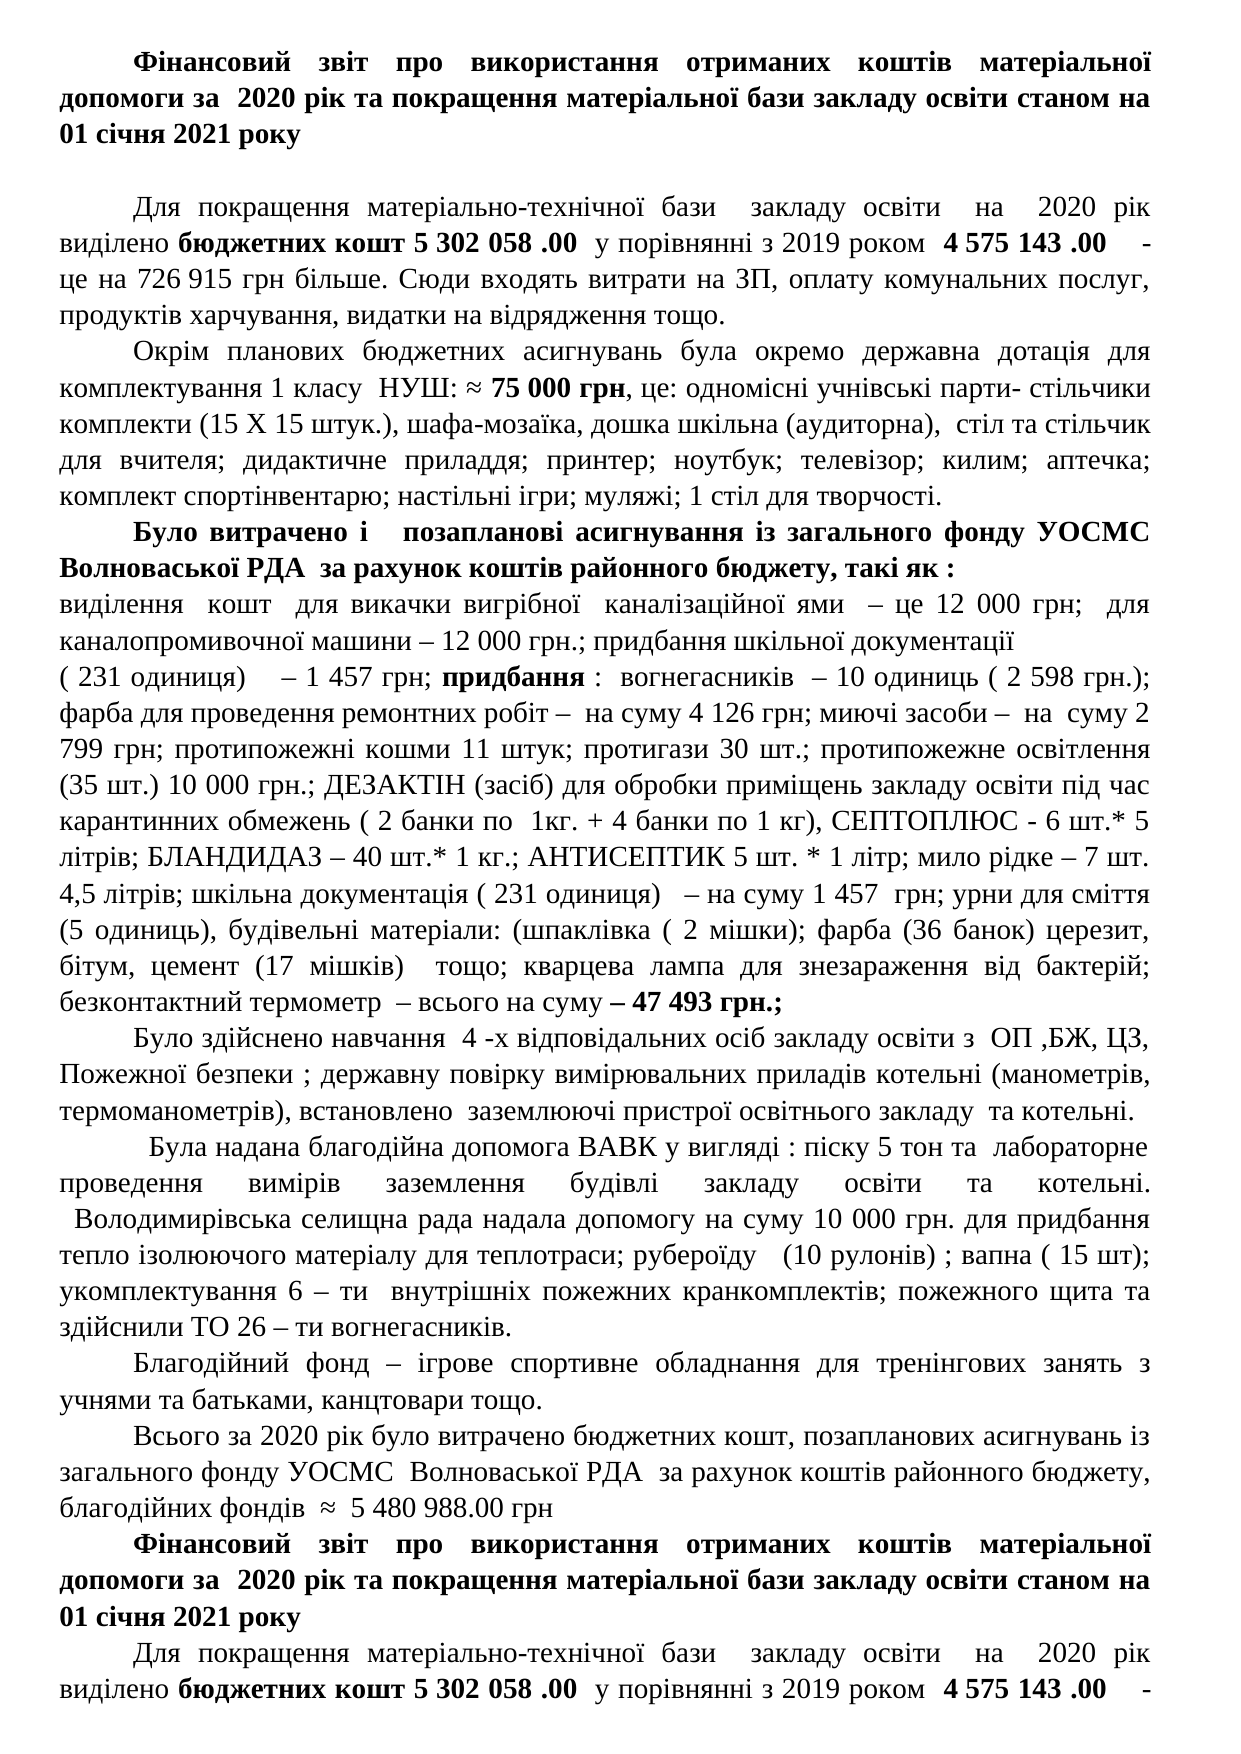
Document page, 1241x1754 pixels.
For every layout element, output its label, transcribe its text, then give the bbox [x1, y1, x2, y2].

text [59, 1635, 1152, 1704]
text Окрім планових бюджетних асигнувань була окремо державна дотація для комплектування 1 класу НУШ: ≈ 75 000 грн, це: одномісні учнівські парти- стільчики комплекти (15 Х 15 штук.), шафа-мозаїка, дошка шкільна (аудиторна), стіл та стільчик для вчителя; дидактичне приладдя; принтер; ноутбук; телевізор; килим; аптечка; комплект спортінвентарю; настільні ігри; муляжі; 1 стіл для творчості. [59, 333, 1152, 512]
text Фінансовий звіт про використання отриманих коштів матеріальної допомоги за 2020 рік та покращення матеріальної бази закладу освіти станом на 01 січня 2021 року [59, 44, 1152, 150]
text ( 231 одиниця) – 1 457 грн; придбання : вогнегасників – 10 одиниць ( 2 598 грн.); фарба для проведення ремонтних робіт – на суму 4 126 грн; миючі засоби – на суму 2 799 грн; протипожежні кошми 11 штук; протигази 30 шт.; протипожежне освітлення (35 шт.) 10 000 грн.; ДЕЗАКТІН (засіб) для обробки приміщень закладу освіти під час карантинних обмежень ( 2 банки по 1кг. + 4 банки по 1 кг), СЕПТОПЛЮС - 6 шт.* 5 літрів; БЛАНДИДАЗ – 40 шт.* 1 кг.; АНТИСЕПТИК 5 шт. * 1 літр; мило рідке – 7 шт. 4,5 літрів; шкільна документація ( 231 одиниця) – на суму 1 457 грн; урни для сміття (5 одиниць), будівельні матеріали: (шпаклівка ( 2 мішки); фарба (36 банок) церезит, бітум, цемент (17 мішків) тощо; кварцева лампа для знезараження від бактерій; безконтактний термометр – всього на суму – 47 493 грн.; [59, 659, 1152, 1018]
text Для покращення матеріально-технічної бази закладу освіти на 2020 рік виділено бюджетних кошт 5 302 058 .00 у порівнянні з 2019 роком 4 575 143 .00 - це на 726 915 грн більше. Сюди входять витрати на ЗП, оплату комунальних послуг, продуктів харчування, видатки на відрядження тощо. [59, 189, 1152, 331]
text Була надана благодійна допомога ВАВК у вигляді : піску 5 тон та лабораторне проведення вимірів заземлення будівлі закладу освіти та котельні. Володимирівська селищна рада надала допомогу на суму 10 000 грн. для придбання тепло ізолюючого матеріалу для теплотраси; рубероїду (10 рулонів) ; вапна ( 15 шт); укомплектування 6 – ти внутрішніх пожежних кранкомплектів; пожежного щита та здійснили ТО 26 – ти вогнегасників. [59, 1129, 1152, 1343]
text Всього за 2020 рік було витрачено бюджетних кошт, позапланових асигнувань із загального фонду УОСМС Волноваської РДА за рахунок коштів районного бюджету, благодійних фондів ≈ 5 480 988.00 грн [59, 1418, 1152, 1524]
text Було здійснено навчання 4 -х відповідальних осіб закладу освіти з ОП ,БЖ, ЦЗ, Пожежної безпеки ; державну повірку вимірювальних приладів котельні (манометрів, термоманометрів), встановлено заземлюючі пристрої освітнього закладу та котельні. [59, 1020, 1152, 1126]
text виділення кошт для викачки вигрібної каналізаційної ями – це 12 000 грн; для каналопромивочної машини – 12 000 грн.; придбання шкільної документації [59, 587, 1152, 656]
text Фінансовий звіт про використання отриманих коштів матеріальної допомоги за 2020 рік та покращення матеріальної бази закладу освіти станом на 01 січня 2021 року [59, 1526, 1152, 1632]
text Було витрачено і позапланові асигнування із загального фонду УОСМС Волноваської РДА за рахунок коштів районного бюджету, такі як : [59, 514, 1152, 584]
text Благодійний фонд – ігрове спортивне обладнання для тренінгових занять з учнями та батьками, канцтовари тощо. [59, 1346, 1152, 1415]
